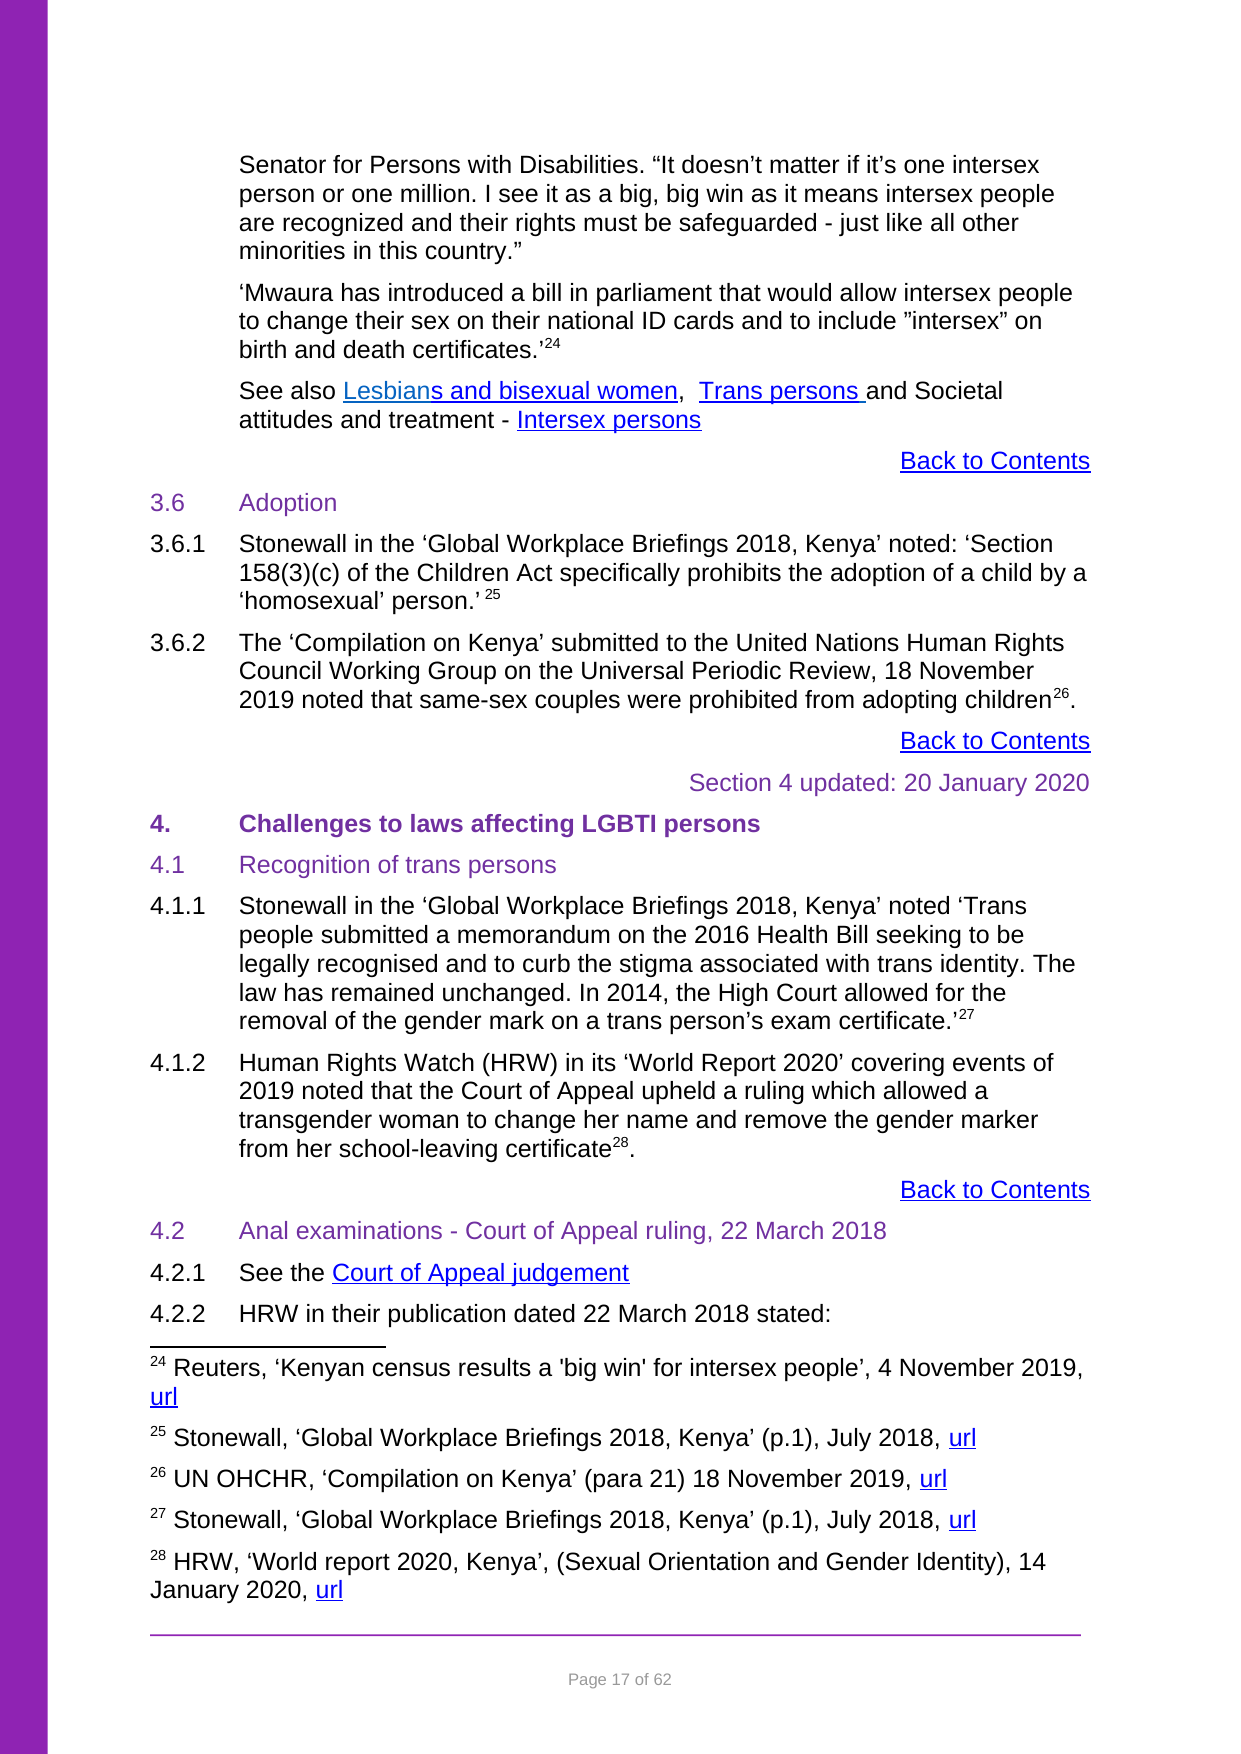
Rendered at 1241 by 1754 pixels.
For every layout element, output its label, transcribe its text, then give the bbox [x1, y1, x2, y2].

text See also Lesbians and bisexual women, Trans persons and Societal attitudes and treatment - Intersex persons [239, 376, 1090, 434]
subtitle Challenges to laws affecting LGBTI persons [150, 809, 1090, 837]
list Stonewall in the ‘Global Workplace Briefings 2018, Kenya’ noted ‘Trans people submitted a memorandum on the 2016 Health Bill seeking to be legally recognised and to curb the stigma associated with trans identity. The law has remained unchanged. In 2014, the High Court allowed for the removal of the gender mark on a trans person’s exam certificate.’ [150, 891, 1090, 1035]
list Back to Contents [239, 726, 1090, 755]
list Back to Contents [239, 1175, 1090, 1204]
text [239, 150, 1090, 265]
list The ‘Compilation on Kenya’ submitted to the United Nations Human Rights Council Working Group on the Universal Periodic Review, 18 November 2019 noted that same-sex couples were prohibited from adopting children. [150, 627, 1090, 714]
subtitle Recognition of trans persons [150, 850, 1090, 879]
list See the Court of Appeal judgement [150, 1257, 1090, 1286]
list Human Rights Watch (HRW) in its ‘World Report 2020’ covering events of 2019 noted that the Court of Appeal upheld a ruling which allowed a transgender woman to change her name and remove the gender marker from her school-leaving certificate. [150, 1047, 1090, 1162]
text Section 4 updated: 20 January 2020 [150, 767, 1090, 796]
text ‘Mwaura has introduced a bill in parliament that would allow intersex people to change their sex on their national ID cards and to include ”intersex” on birth and death certificates.’ [239, 277, 1090, 364]
list Back to Contents [239, 446, 1090, 475]
list Stonewall in the ‘Global Workplace Briefings 2018, Kenya’ noted: ‘Section 158(3)(c) of the Children Act specifically prohibits the adoption of a child by a ‘homosexual’ person.’ [150, 529, 1090, 615]
subtitle Anal examinations - Court of Appeal ruling, 22 March 2018 [150, 1216, 1090, 1245]
subtitle Adoption [150, 487, 1090, 516]
list HRW in their publication dated 22 March 2018 stated: [150, 1299, 1090, 1327]
